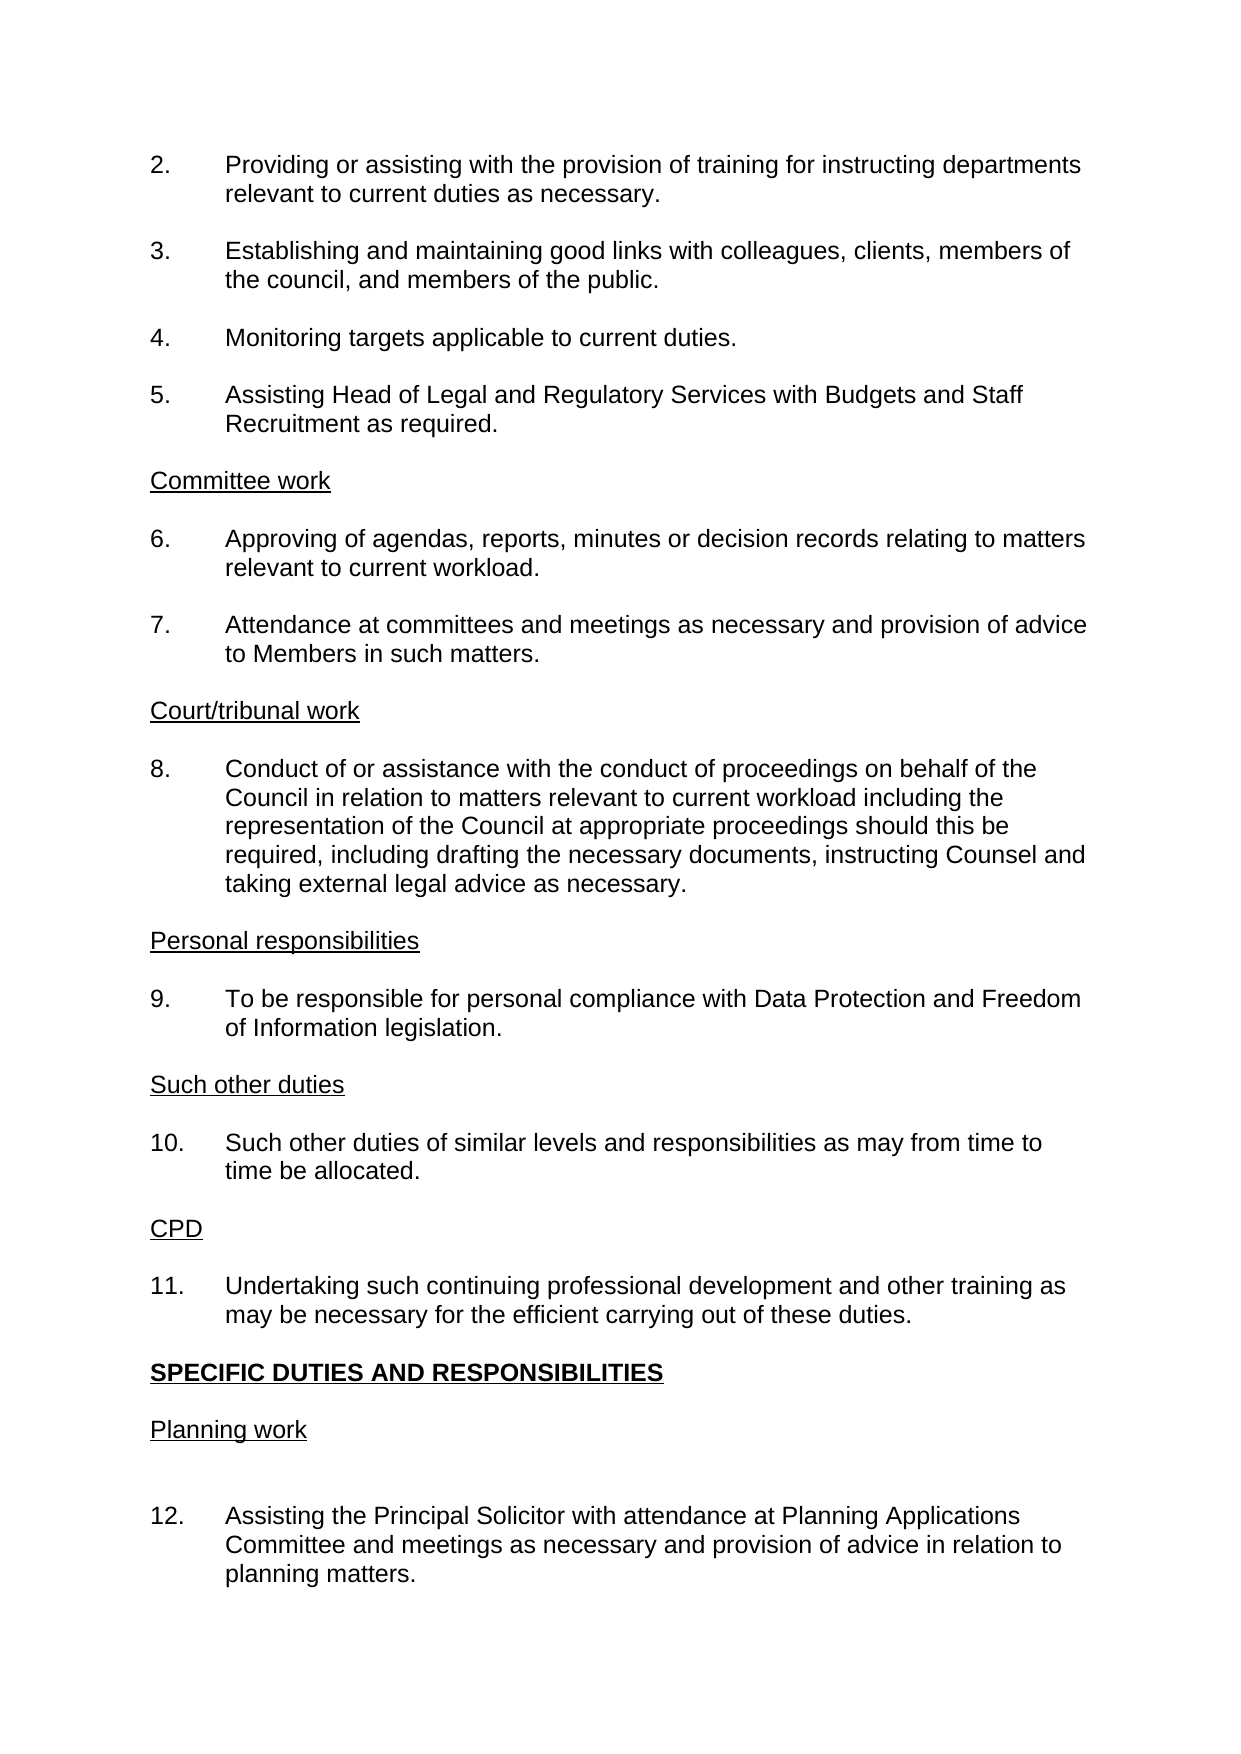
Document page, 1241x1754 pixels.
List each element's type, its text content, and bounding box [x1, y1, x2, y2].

text Assisting Head of Legal and Regulatory Services with Budgets and Staff Recruitment as required. [150, 380, 1090, 437]
text Such other duties of similar levels and responsibilities as may from time to time be allocated. [150, 1127, 1090, 1185]
list Committee work [150, 466, 1090, 495]
text To be responsible for personal compliance with Data Protection and Freedom of Information legislation. [150, 984, 1090, 1041]
text Attendance at committees and meetings as necessary and provision of advice to Members in such matters. [150, 610, 1090, 667]
list CPD [150, 1214, 1090, 1242]
text Assisting the Principal Solicitor with attendance at Planning Applications Committee and meetings as necessary and provision of advice in relation to planning matters. [150, 1501, 1090, 1587]
text Undertaking such continuing professional development and other training as may be necessary for the efficient carrying out of these duties. [150, 1271, 1090, 1329]
list Planning work [150, 1415, 1090, 1444]
text Providing or assisting with the provision of training for instructing departments relevant to current duties as necessary. [150, 150, 1090, 207]
text Court/tribunal work [150, 696, 1090, 725]
text Monitoring targets applicable to current duties. [150, 322, 1090, 351]
text Approving of agendas, reports, minutes or decision records relating to matters relevant to current workload. [150, 524, 1090, 581]
text Establishing and maintaining good links with colleagues, clients, members of the council, and members of the public. [150, 236, 1090, 294]
list Personal responsibilities [150, 926, 1090, 955]
text SPECIFIC DUTIES AND RESPONSIBILITIES [150, 1357, 1090, 1386]
list Such other duties [150, 1070, 1090, 1099]
text Conduct of or assistance with the conduct of proceedings on behalf of the Council in relation to matters relevant to current workload including the representation of the Council at appropriate proceedings should this be required, including drafting the necessary documents, instructing Counsel and taking external legal advice as necessary. [150, 754, 1090, 897]
